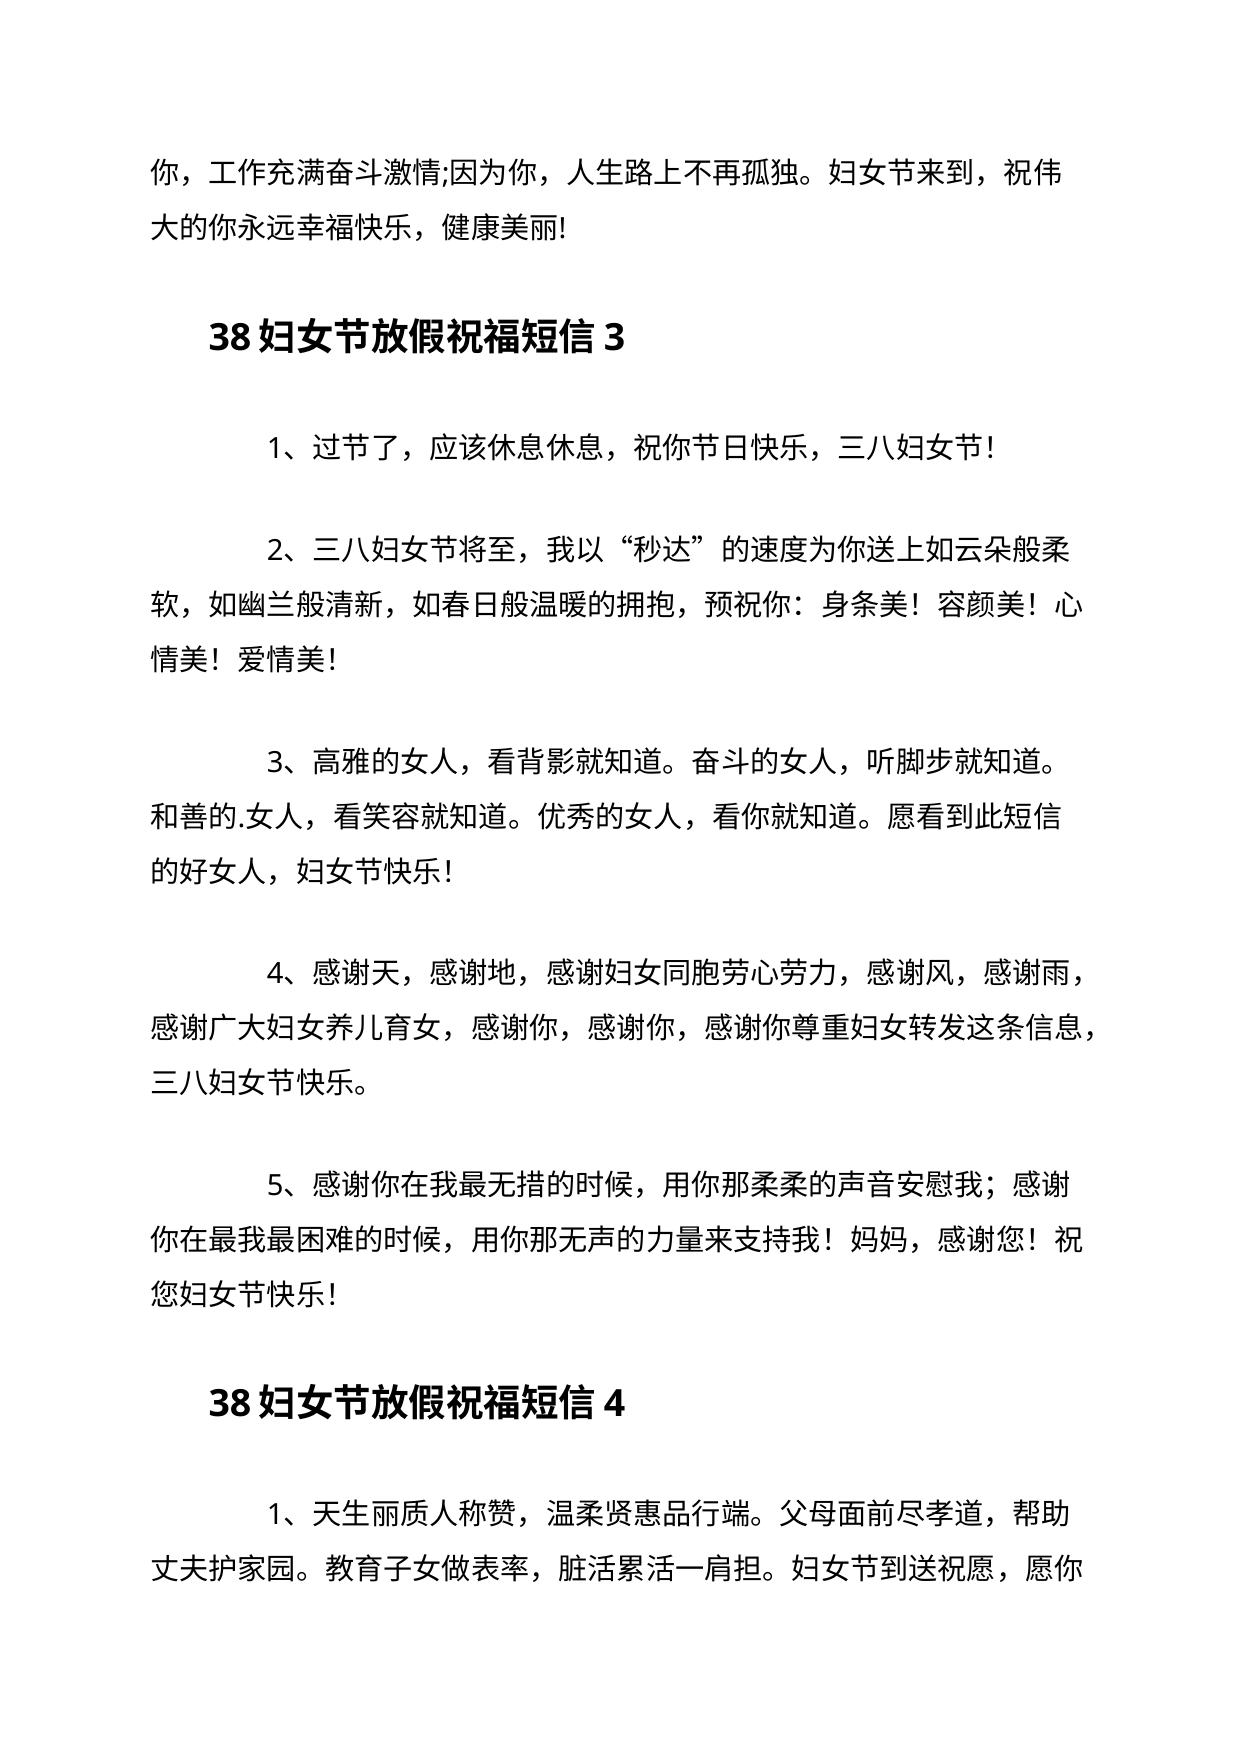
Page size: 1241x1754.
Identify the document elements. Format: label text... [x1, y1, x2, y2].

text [150, 150, 1090, 247]
text 2、三八妇女节将至，我以“秒达”的速度为你送上如云朵般柔软，如幽兰般清新，如春日般温暖的拥抱，预祝你：身条美！容颜美！心情美！爱情美！ [150, 527, 1090, 679]
text 38妇女节放假祝福短信3 [150, 307, 1090, 361]
text 38妇女节放假祝福短信4 [150, 1373, 1090, 1428]
text 4、感谢天，感谢地，感谢妇女同胞劳心劳力，感谢风，感谢雨，感谢广大妇女养儿育女，感谢你，感谢你，感谢你尊重妇女转发这条信息，三八妇女节快乐。 [150, 950, 1090, 1102]
text 1、过节了，应该休息休息，祝你节日快乐，三八妇女节！ [150, 424, 1090, 467]
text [150, 1491, 1090, 1588]
text 5、感谢你在我最无措的时候，用你那柔柔的声音安慰我；感谢你在最我最困难的时候，用你那无声的力量来支持我！妈妈，感谢您！祝您妇女节快乐！ [150, 1162, 1090, 1314]
text 3、高雅的女人，看背影就知道。奋斗的女人，听脚步就知道。和善的.女人，看笑容就知道。优秀的女人，看你就知道。愿看到此短信的好女人，妇女节快乐！ [150, 738, 1090, 891]
